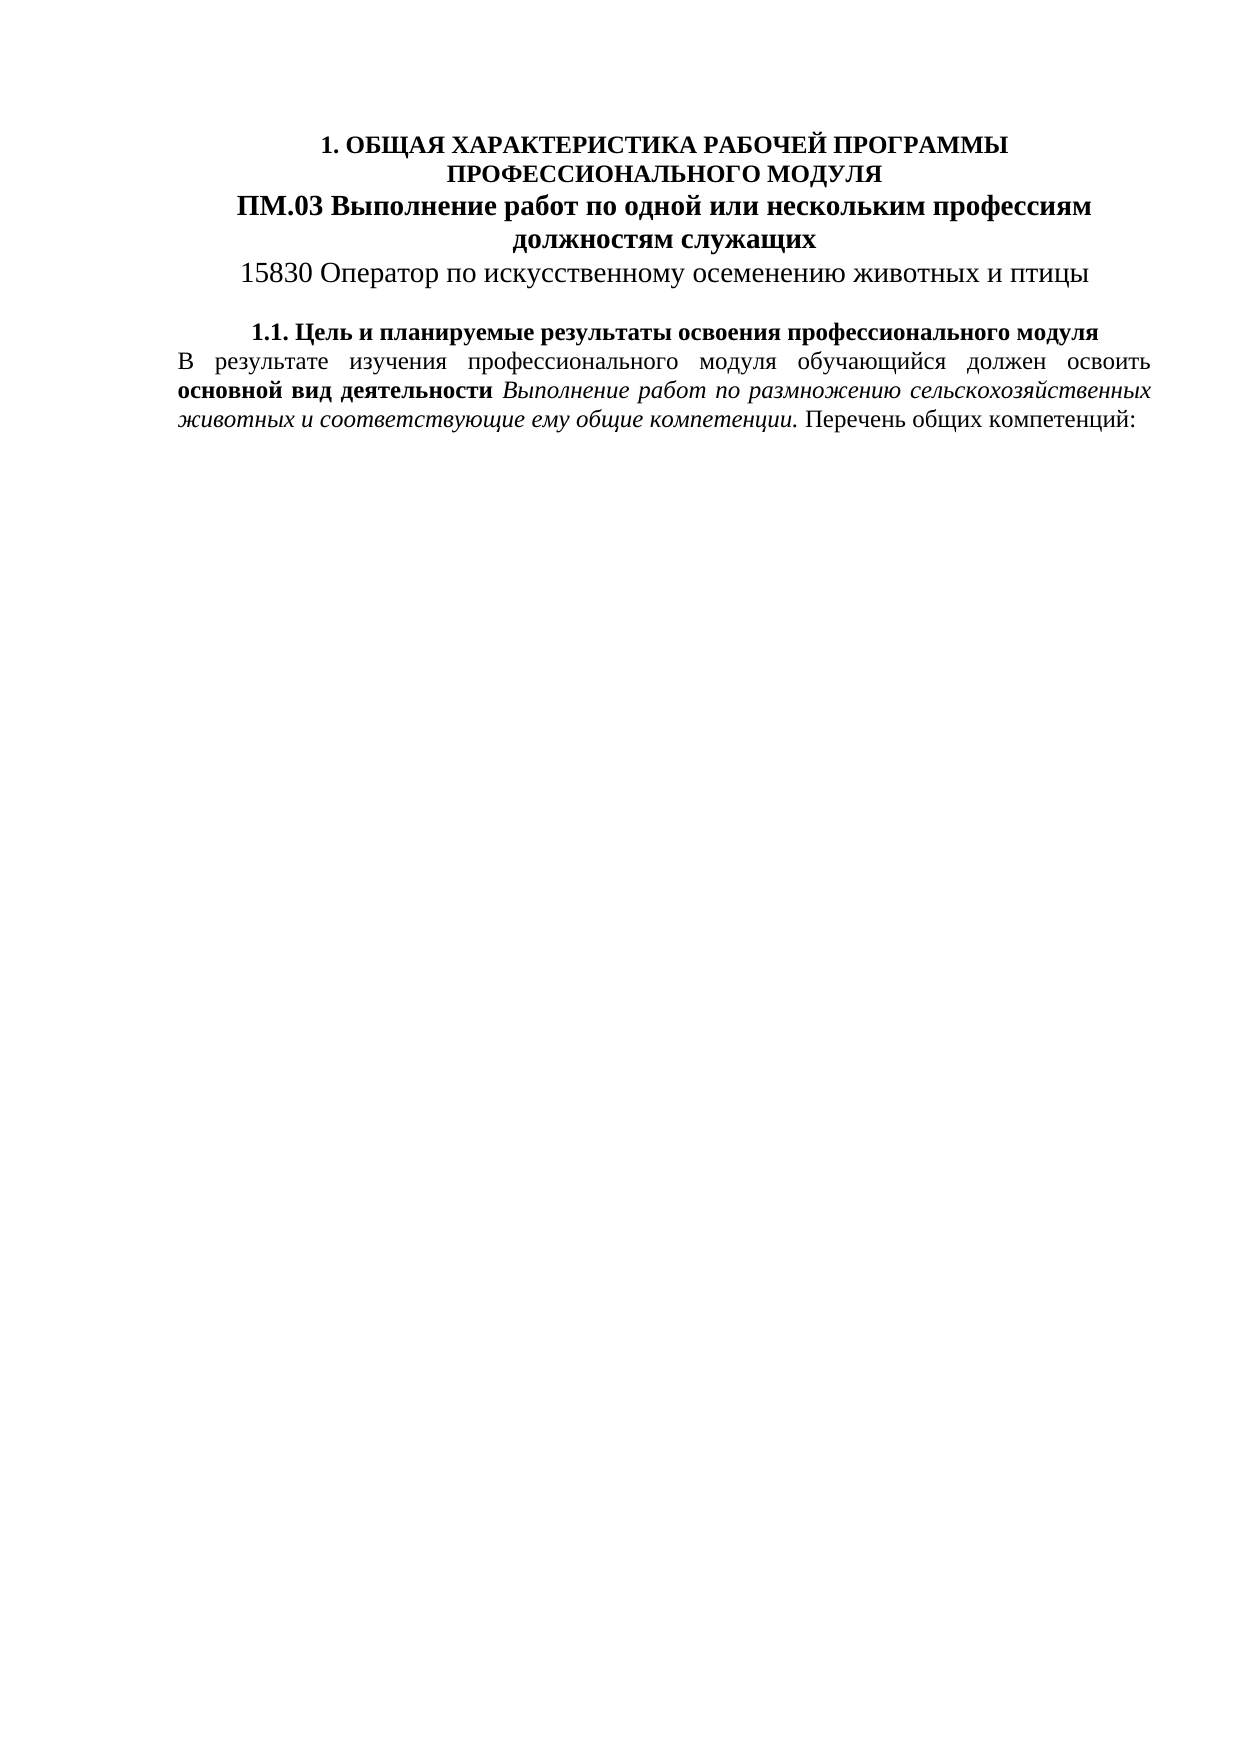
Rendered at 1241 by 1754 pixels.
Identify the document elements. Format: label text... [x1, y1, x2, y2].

title В результате изучения профессионального модуля обучающийся должен освоить основной вид деятельности Выполнение работ по размножению сельскохозяйственных животных и соответствующие ему общие компетенции. Перечень общих компетенций: [177, 346, 1152, 432]
text 15830 Оператор по искусственному осеменению животных и птицы [177, 255, 1152, 289]
text должностям служащих [177, 222, 1152, 255]
text 1. ОБЩАЯ ХАРАКТЕРИСТИКА РАБОЧЕЙ ПРОГРАММЫ [177, 131, 1152, 159]
text ПРОФЕССИОНАЛЬНОГО МОДУЛЯ [177, 159, 1152, 188]
text ПМ.03 Выполнение работ по одной или нескольким профессиям [177, 188, 1152, 222]
text 1.1. Цель и планируемые результаты освоения профессионального модуля [177, 317, 1152, 346]
